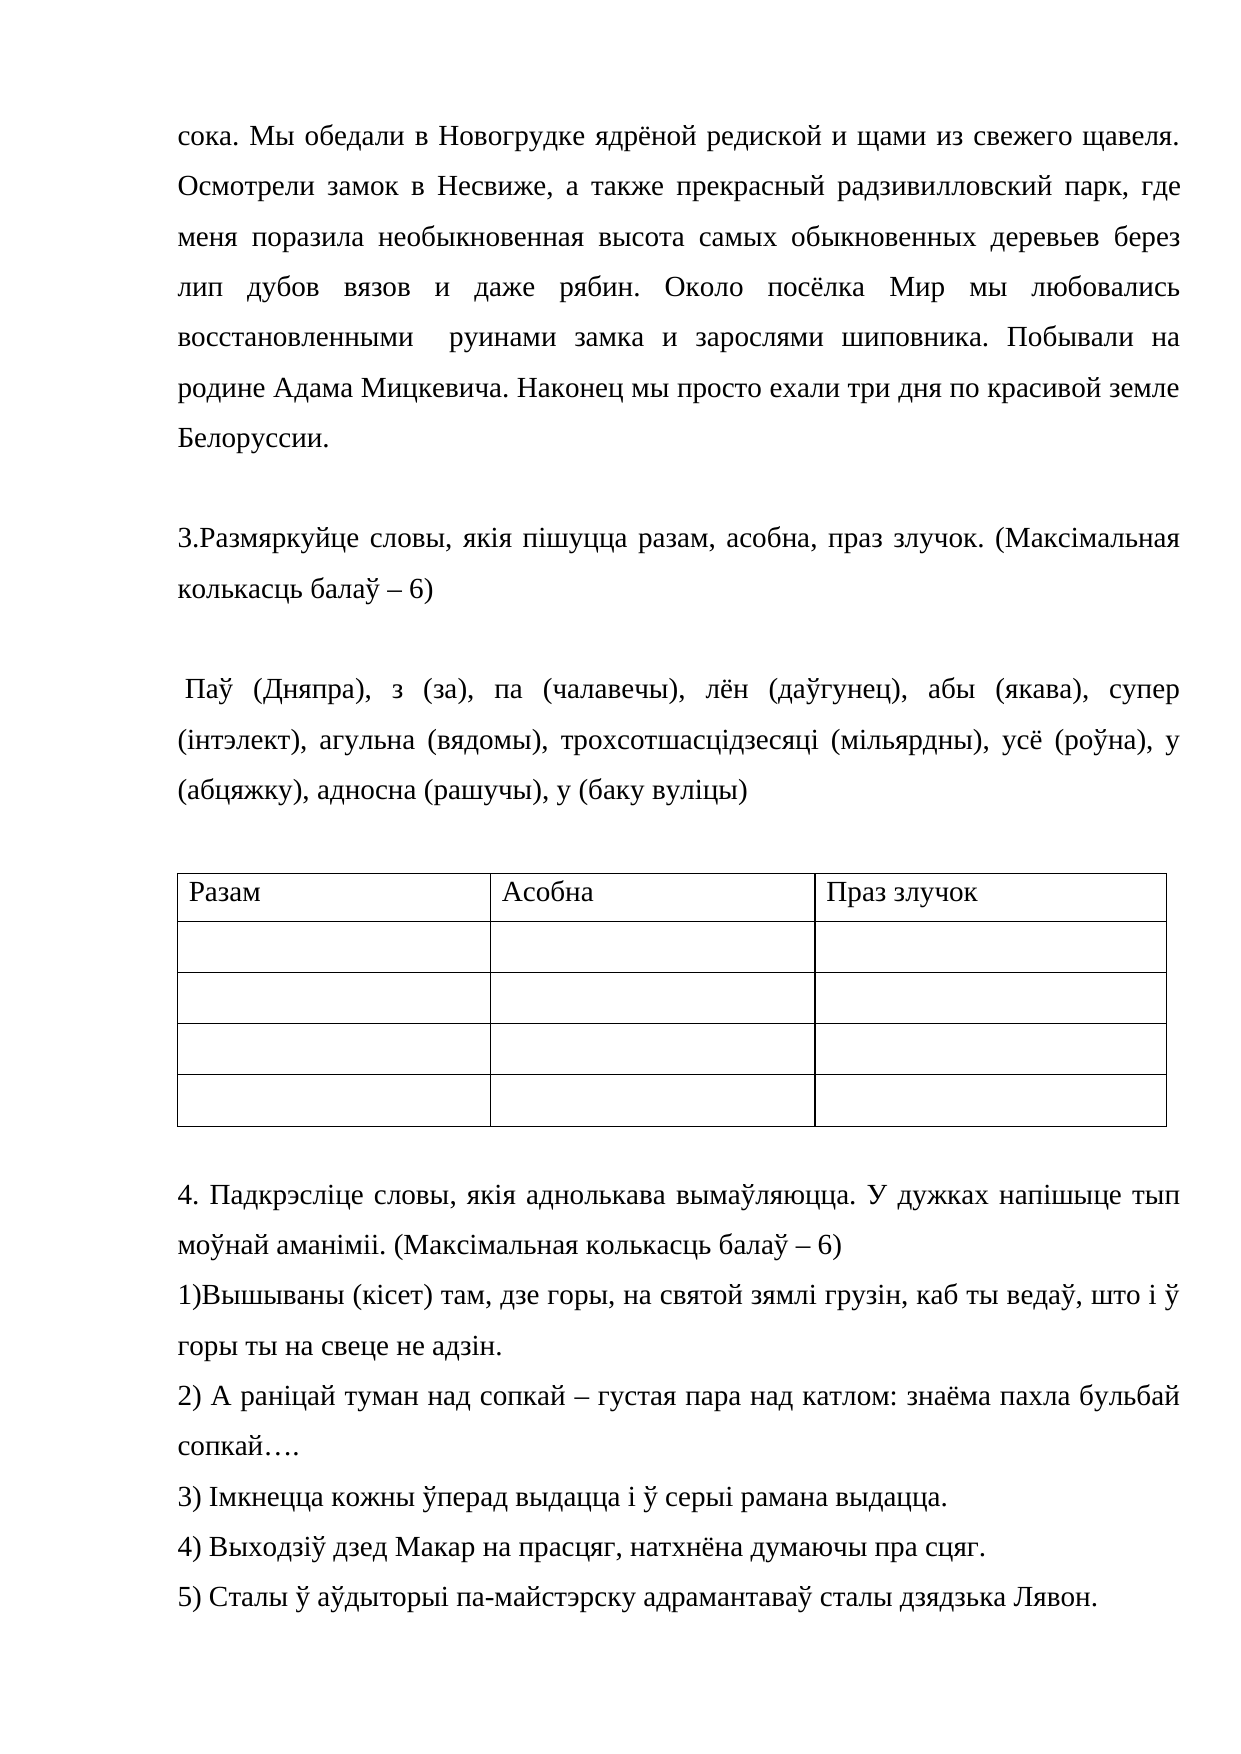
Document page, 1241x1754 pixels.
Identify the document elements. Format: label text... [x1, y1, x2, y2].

text Паў (Дняпра), з (за), па (чалавечы), лён (даўгунец), абы (якава), супер (інтэлект), агульна (вядомы), трохсотшасцідзесяці (мільярдны), усё (роўна), у (абцяжку), адносна (рашучы), у (баку вуліцы) [177, 672, 1181, 806]
table_cell [178, 922, 490, 972]
table_header Асобна [491, 874, 814, 921]
text 3.Размяркуйце словы, якія пішуцца разам, асобна, праз злучок. (Максімальная колькасць балаў – 6) [177, 521, 1181, 604]
table_cell [491, 973, 814, 1023]
table_cell [491, 1024, 814, 1074]
table_cell [816, 1024, 1166, 1074]
table_cell [178, 1024, 490, 1074]
text 1)Вышываны (кісет) там, дзе горы, на святой зямлі грузін, каб ты ведаў, што і ў горы ты на свеце не адзін. [177, 1277, 1181, 1361]
text 4. Падкрэсліце словы, якія аднолькава вымаўляюцца. У дужках напішыце тып моўнай аманіміі. (Максімальная колькасць балаў – 6) [177, 1177, 1181, 1261]
table_cell [816, 973, 1166, 1023]
table_cell [178, 1075, 490, 1126]
table_cell [491, 922, 814, 972]
table_cell [816, 922, 1166, 972]
text 3) Імкнецца кожны ўперад выдацца і ў серыі рамана выдацца. [177, 1479, 1181, 1512]
text 2) А раніцай туман над сопкай – густая пара над катлом: знаёма пахла бульбай сопкай…. [177, 1378, 1181, 1462]
text 5) Сталы ў аўдыторыі па-майстэрску адрамантаваў сталы дзядзька Лявон. [177, 1579, 1181, 1613]
table_header Праз злучок [816, 874, 1166, 921]
table_cell [816, 1075, 1166, 1126]
table_cell [491, 1075, 814, 1126]
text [177, 118, 1181, 453]
table_header Разам [178, 874, 490, 921]
table_cell [178, 973, 490, 1023]
text 4) Выходзіў дзед Макар на прасцяг, натхнёна думаючы пра сцяг. [177, 1529, 1181, 1563]
